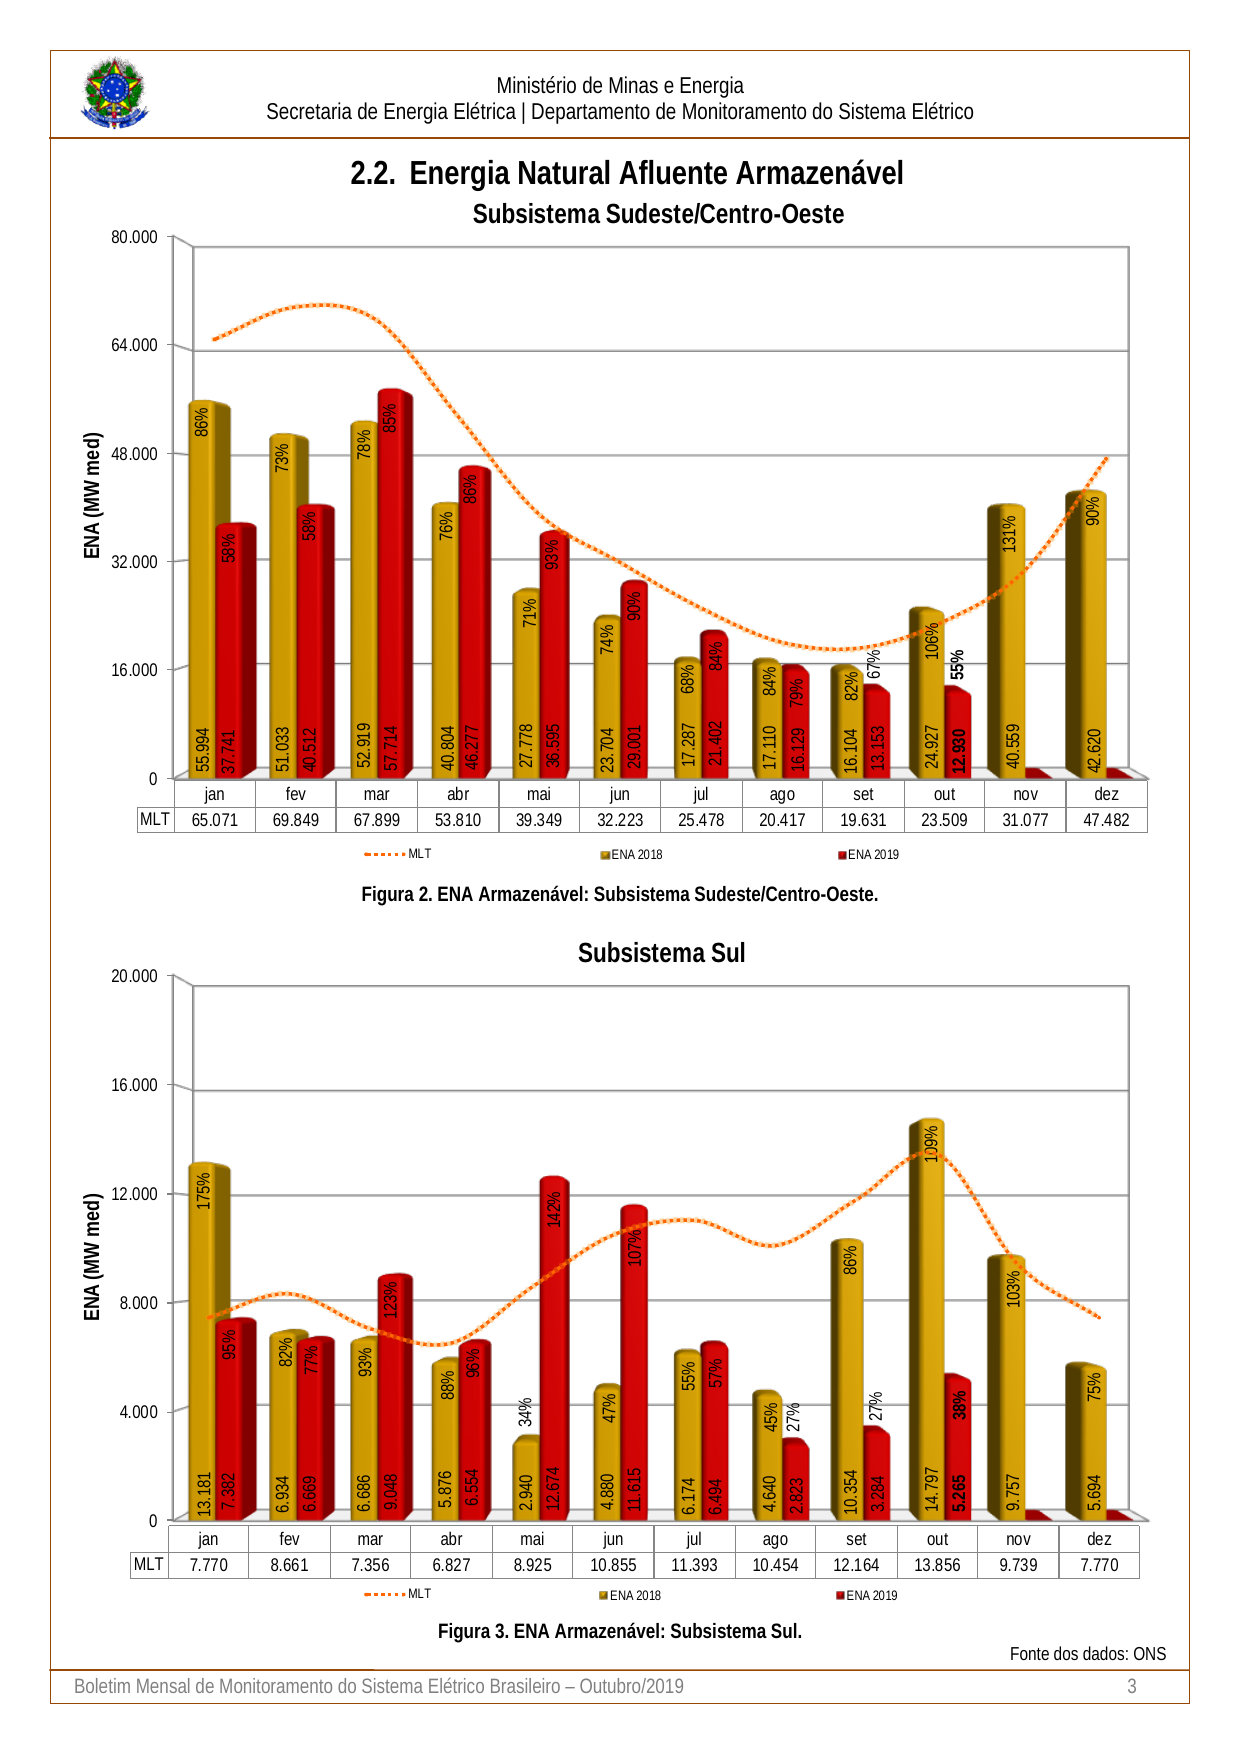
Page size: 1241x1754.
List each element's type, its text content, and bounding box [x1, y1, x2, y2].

text Fonte dos dados: ONS [74, 1643, 1166, 1664]
picture [76, 53, 154, 134]
text Energia Natural Afluente Armazenável [89, 153, 1166, 191]
